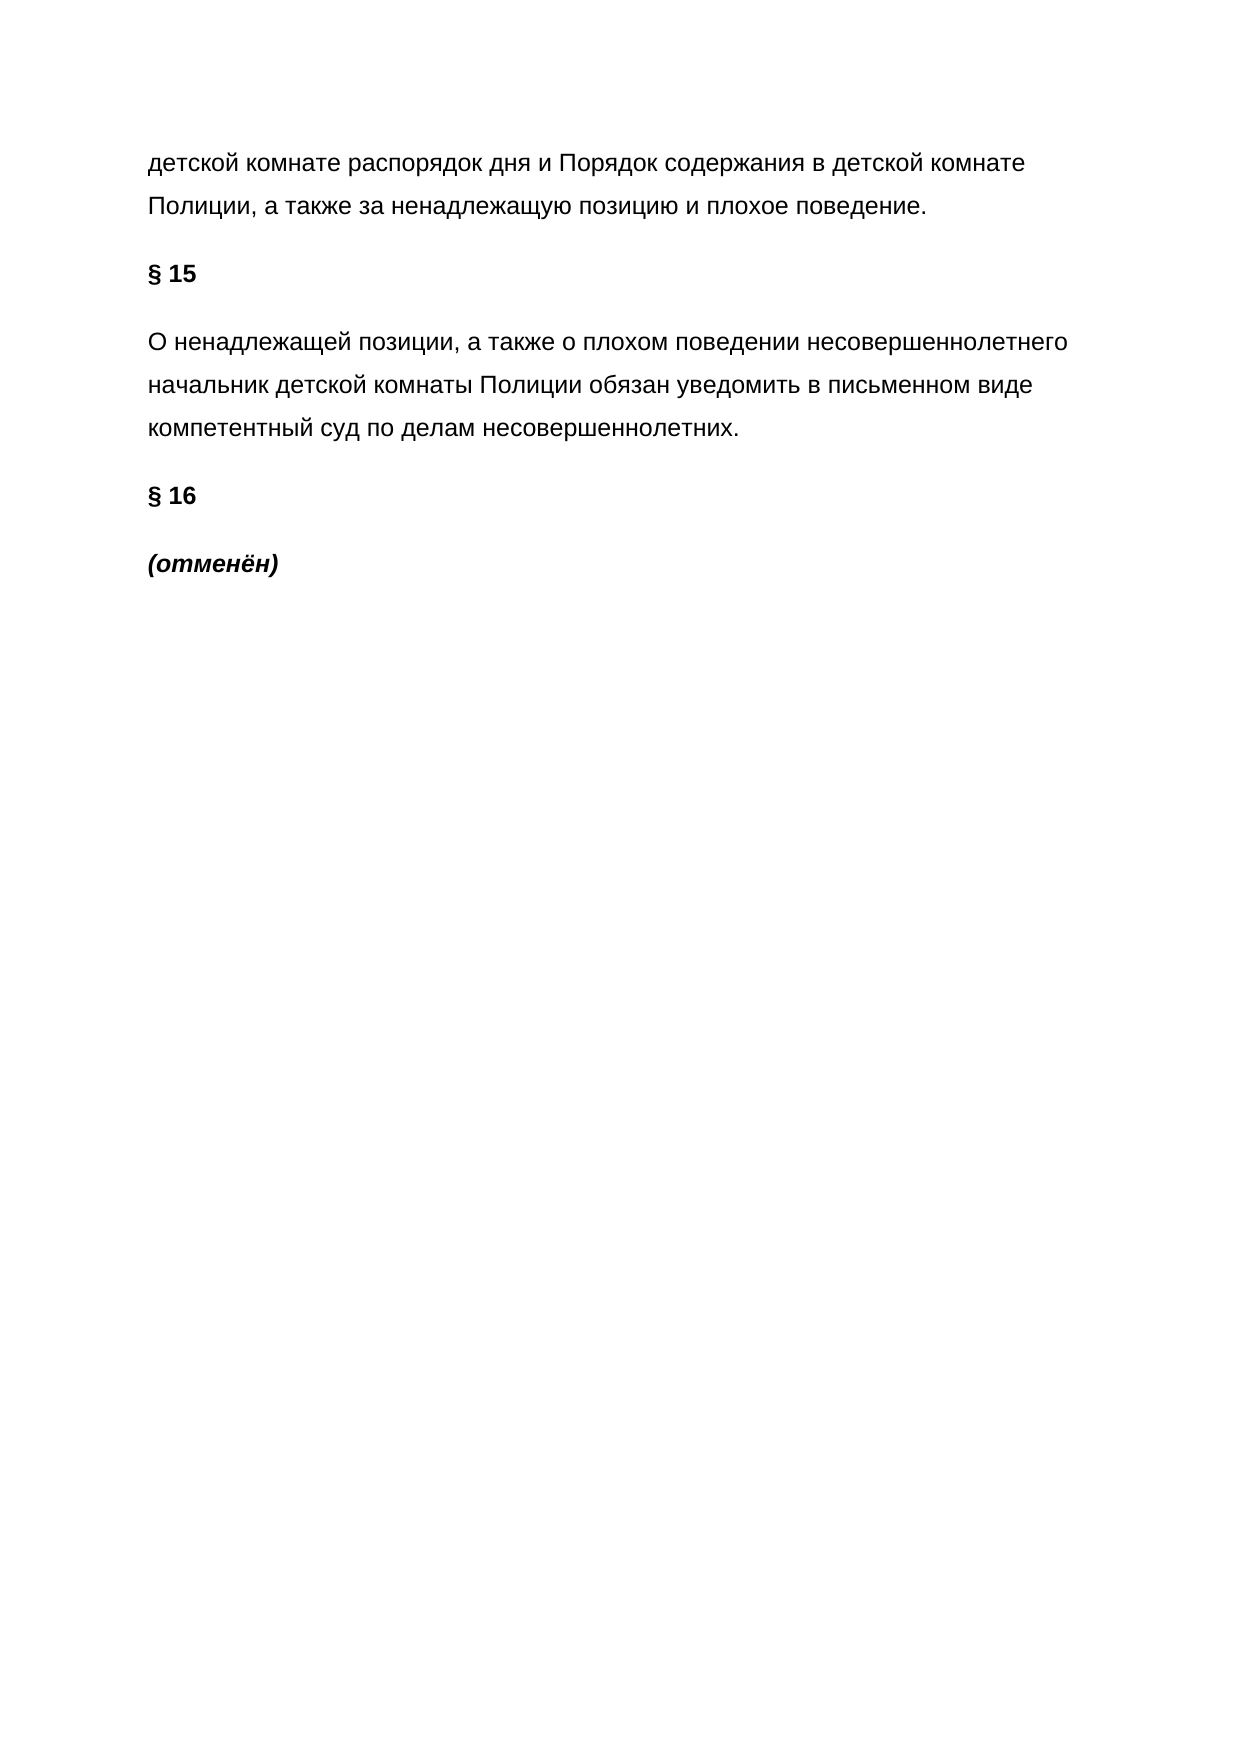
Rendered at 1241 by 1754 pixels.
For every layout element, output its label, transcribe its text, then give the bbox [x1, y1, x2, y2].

text (отменён) [148, 549, 1093, 578]
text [148, 148, 1093, 219]
text § 16 [148, 481, 1093, 510]
text § 15 [148, 259, 1093, 288]
text О ненадлежащей позиции, а также о плохом поведении несовершеннолетнего начальник детской комнаты Полиции обязан уведомить в письменном виде компетентный суд по делам несовершеннолетних. [148, 327, 1093, 442]
